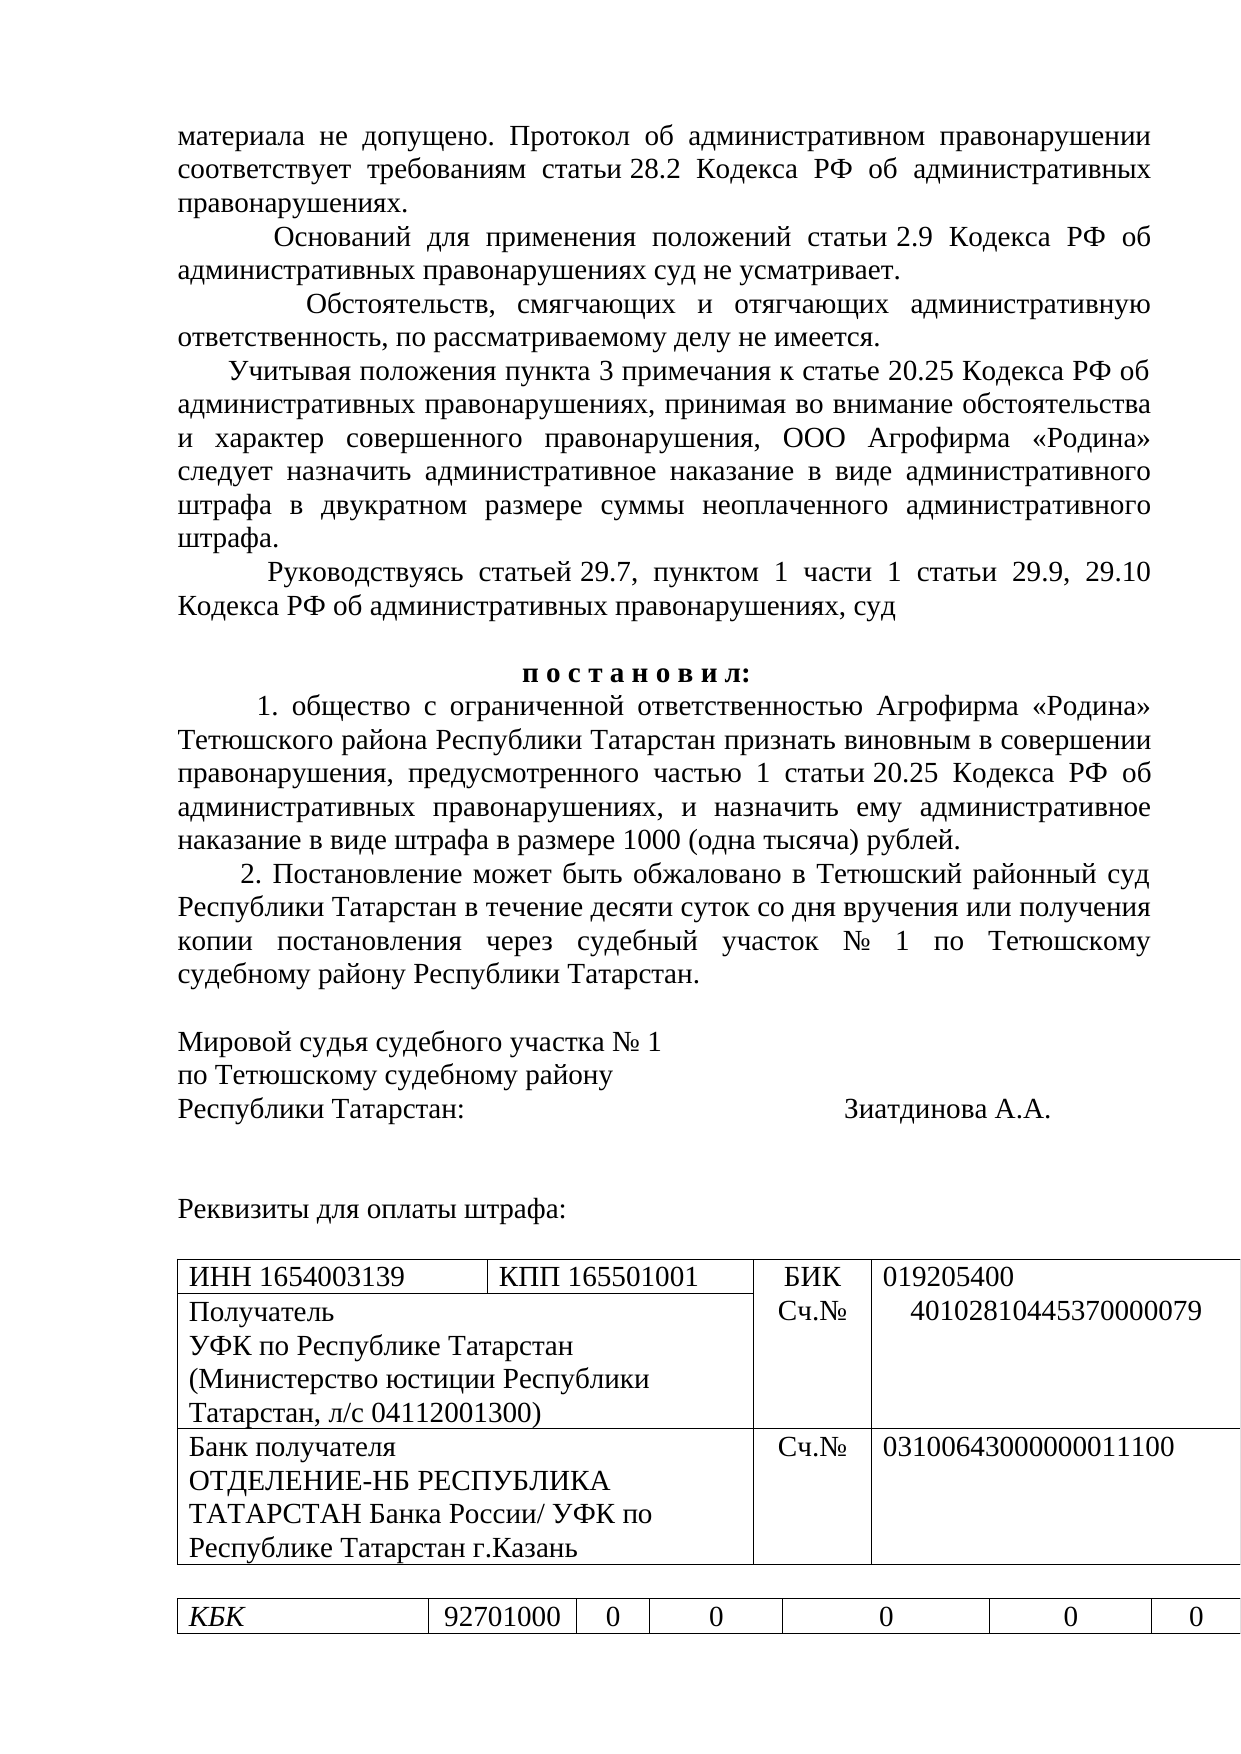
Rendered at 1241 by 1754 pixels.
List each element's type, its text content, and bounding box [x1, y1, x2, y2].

table_header 019205400 40102810445370000079 [872, 1260, 1240, 1428]
table_cell 03100643000000011100 [872, 1429, 1240, 1563]
text Руководствуясь статьей 29.7, пунктом 1 части 1 статьи 29.9, 29.10 Кодекса РФ об административных правонарушениях, суд [177, 554, 1152, 621]
text п о с т а н о в и л: [121, 655, 1152, 688]
text Мировой судья судебного участка № 1 [177, 1024, 1152, 1057]
table_cell Сч.№ [754, 1429, 871, 1563]
table_header БИК Сч.№ [754, 1260, 871, 1428]
table_header 0 [990, 1599, 1151, 1633]
text по Тетюшскому судебному району [177, 1057, 1152, 1091]
text 1. общество с ограниченной ответственностью Агрофирма «Родина» Тетюшского района Республики Татарстан признать виновным в совершении правонарушения, предусмотренного частью 1 статьи 20.25 Кодекса РФ об административных правонарушениях, и назначить ему административное наказание в виде штрафа в размере 1000 (одна тысяча) рублей. [177, 688, 1152, 856]
text Оснований для применения положений статьи 2.9 Кодекса РФ об административных правонарушениях суд не усматривает. [177, 219, 1152, 286]
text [177, 118, 1152, 219]
table_cell Получатель УФК по Республике Татарстан (Министерство юстиции Республики Татарстан, л/с 04112001300) [178, 1294, 753, 1428]
table_cell Банк получателя ОТДЕЛЕНИЕ-НБ РЕСПУБЛИКА ТАТАРСТАН Банка России/ УФК по Республике Татарстан г.Казань [178, 1429, 753, 1563]
table_header 0 [650, 1599, 782, 1633]
text Республики Татарстан: Зиатдинова А.А. [177, 1091, 1152, 1124]
table_header 92701000 [429, 1599, 576, 1633]
table_header КПП 165501001 [488, 1260, 753, 1293]
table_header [178, 1599, 428, 1633]
text Реквизиты для оплаты штрафа: [177, 1191, 1152, 1225]
text Учитывая положения пункта 3 примечания к статье 20.25 Кодекса РФ об административных правонарушениях, принимая во внимание обстоятельства и характер совершенного правонарушения, ООО Агрофирма «Родина» следует назначить административное наказание в виде административного штрафа в двукратном размере суммы неоплаченного административного штрафа. [177, 353, 1152, 554]
text Обстоятельств, смягчающих и отягчающих административную ответственность, по рассматриваемому делу не имеется. [177, 286, 1152, 353]
table_header 0 [1152, 1599, 1240, 1633]
table_header ИНН 1654003139 [178, 1260, 487, 1293]
table_header 0 [577, 1599, 649, 1633]
text 2. Постановление может быть обжаловано в Тетюшский районный суд Республики Татарстан в течение десяти суток со дня вручения или получения копии постановления через судебный участок № 1 по Тетюшскому судебному району Республики Татарстан. [177, 856, 1152, 990]
table_header 0 [783, 1599, 989, 1633]
